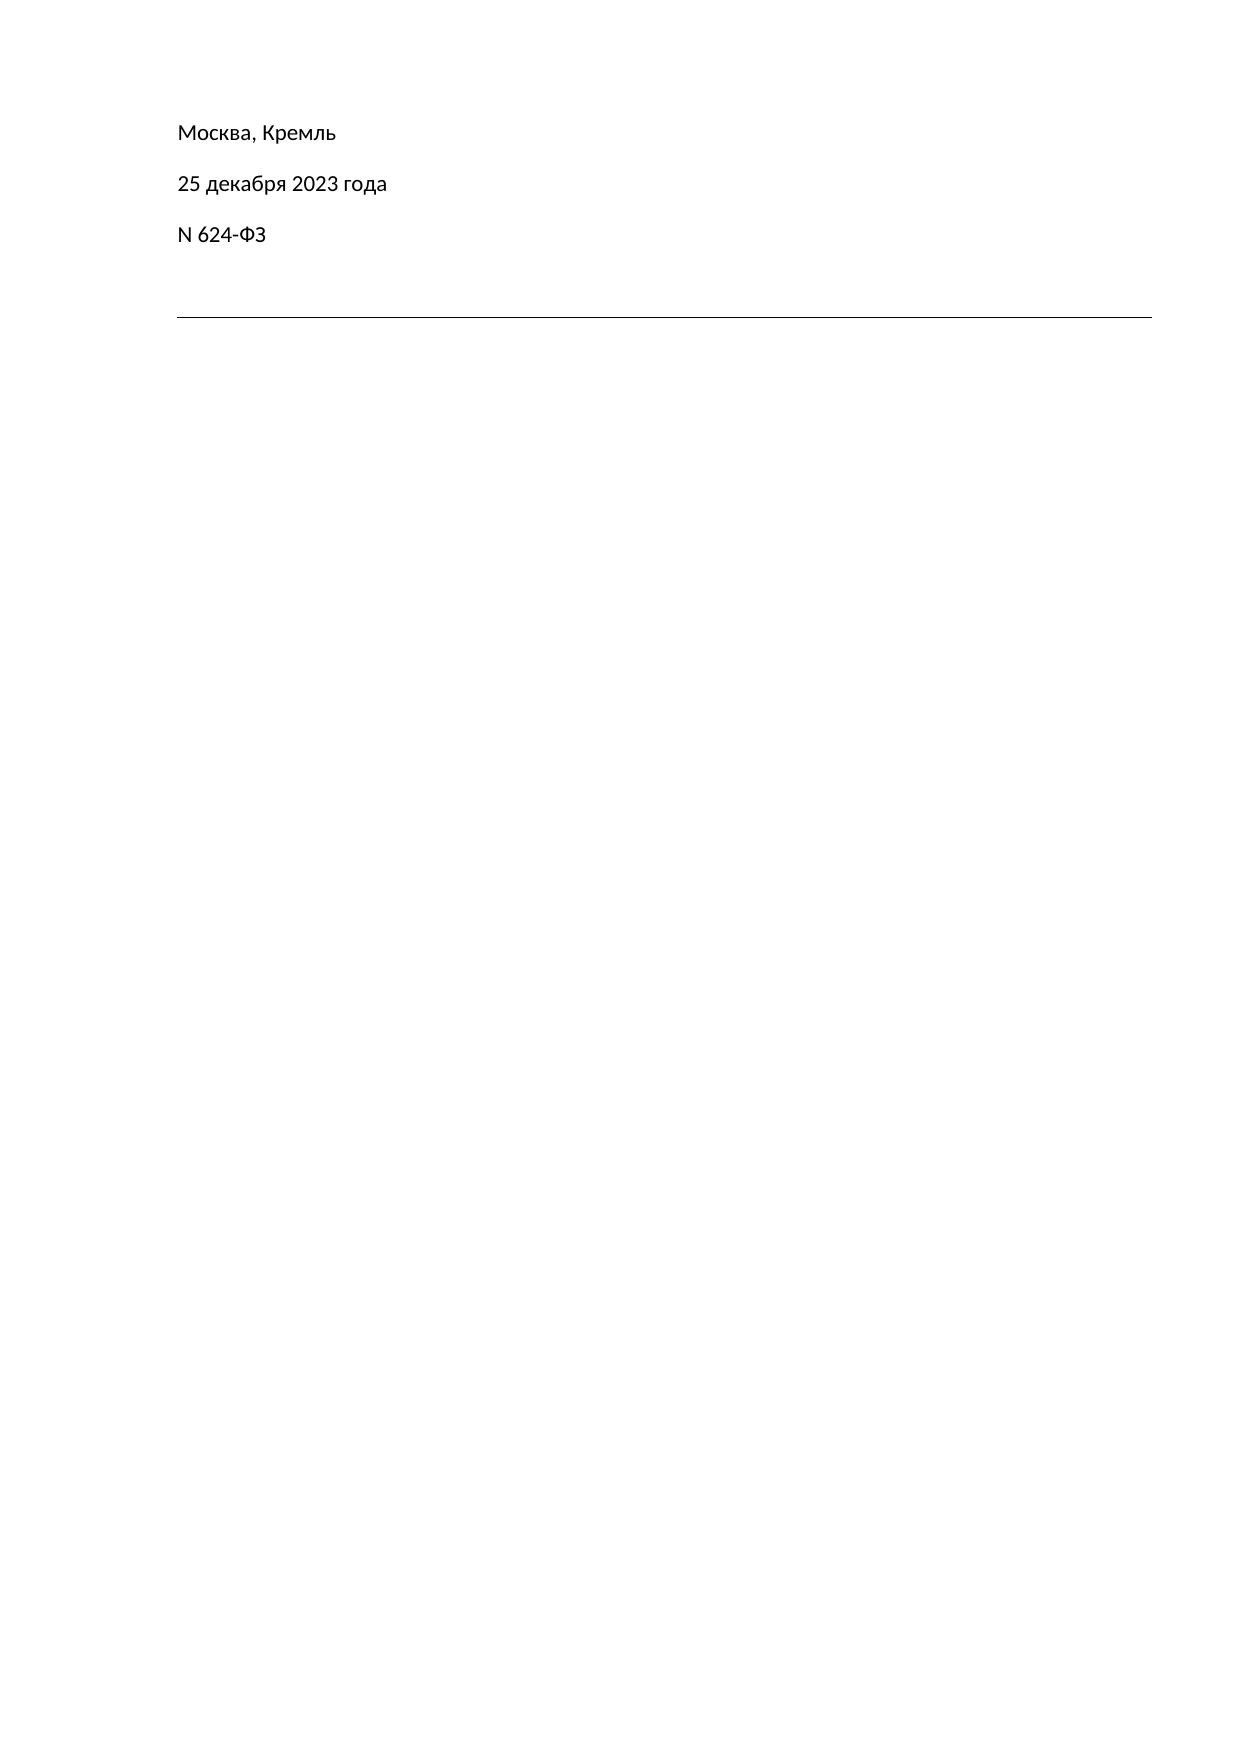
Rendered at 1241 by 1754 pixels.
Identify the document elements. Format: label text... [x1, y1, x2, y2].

text 25 декабря 2023 года [177, 169, 1152, 197]
text N 624-ФЗ [177, 220, 1152, 248]
text Москва, Кремль [177, 118, 1152, 146]
